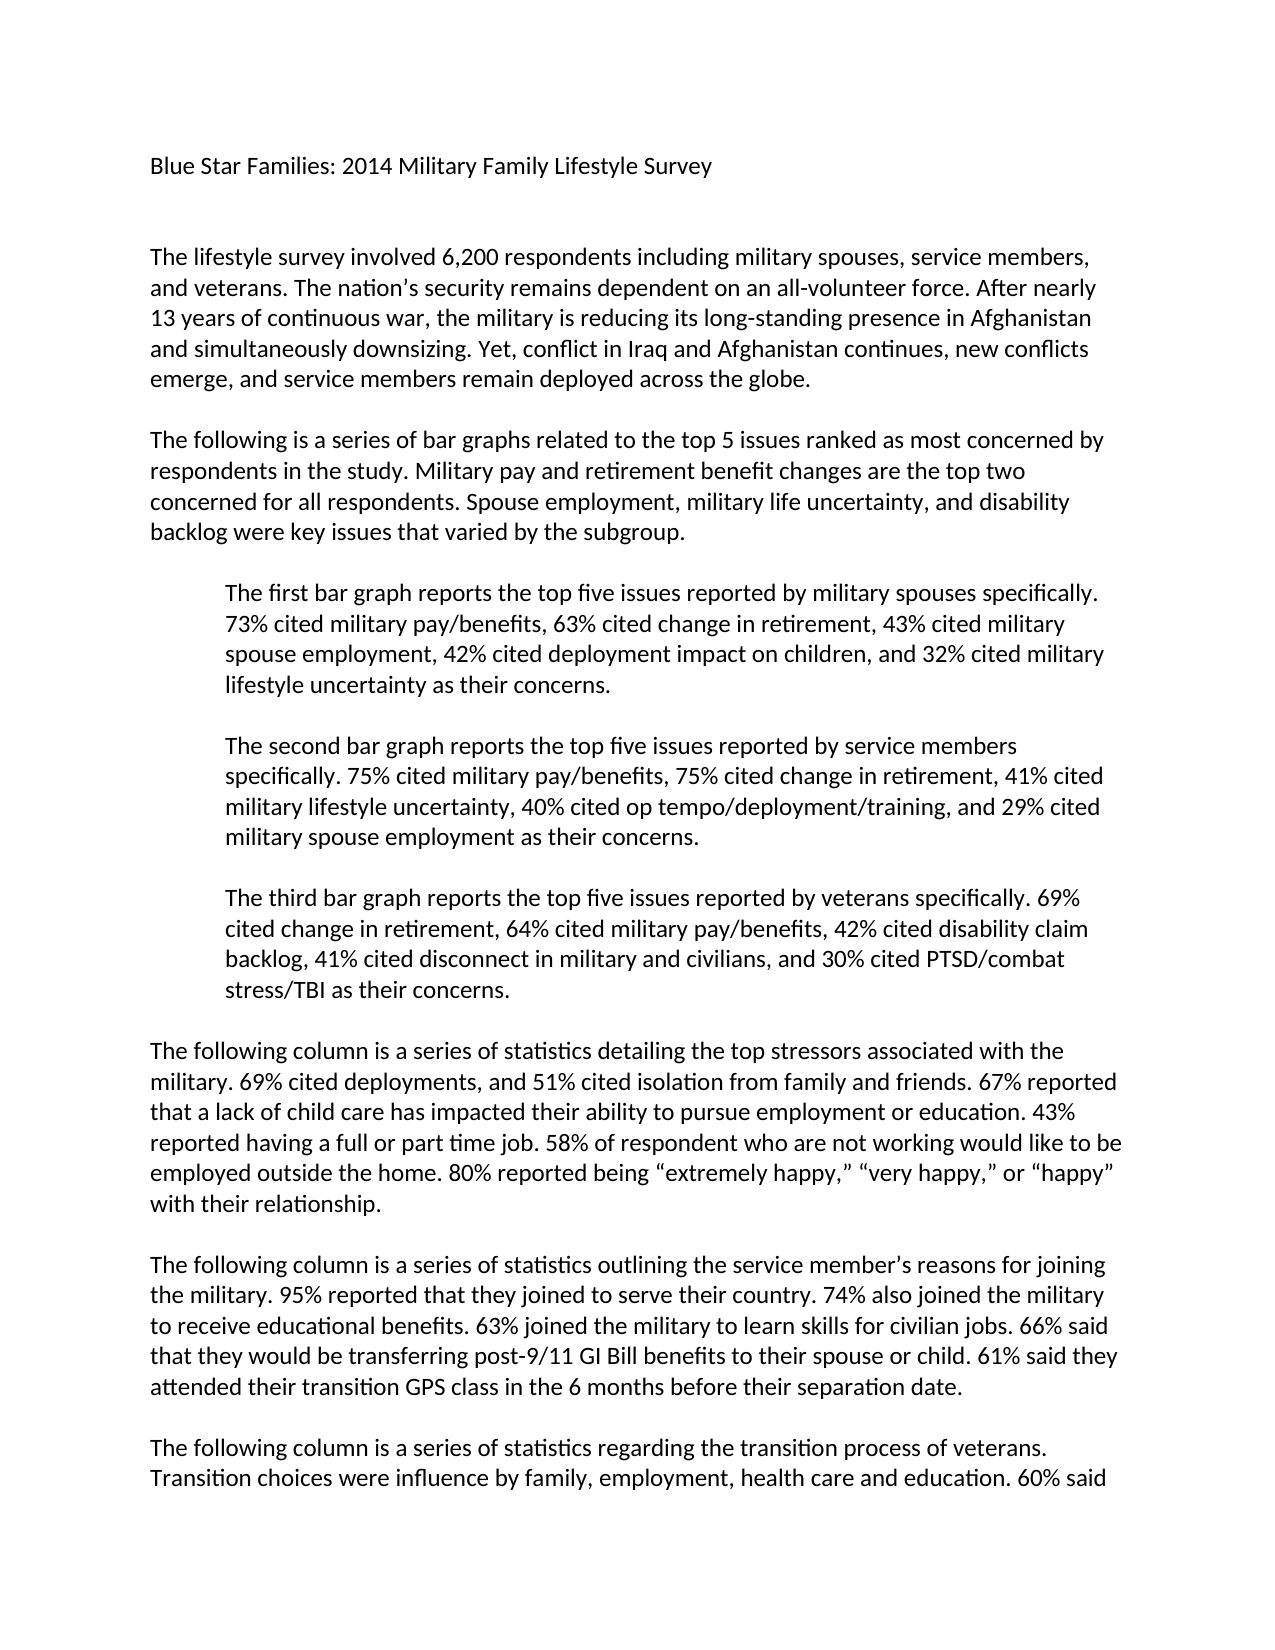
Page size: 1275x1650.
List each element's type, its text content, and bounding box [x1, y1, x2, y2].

text The second bar graph reports the top five issues reported by service members specifically. 75% cited military pay/benefits, 75% cited change in retirement, 41% cited military lifestyle uncertainty, 40% cited op tempo/deployment/training, and 29% cited military spouse employment as their concerns. [225, 730, 1125, 852]
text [150, 1432, 1125, 1493]
text The following column is a series of statistics detailing the top stressors associated with the military. 69% cited deployments, and 51% cited isolation from family and friends. 67% reported that a lack of child care has impacted their ability to pursue employment or education. 43% reported having a full or part time job. 58% of respondent who are not working would like to be employed outside the home. 80% reported being “extremely happy,” “very happy,” or “happy” with their relationship. [150, 1035, 1125, 1218]
text The first bar graph reports the top five issues reported by military spouses specifically. 73% cited military pay/benefits, 63% cited change in retirement, 43% cited military spouse employment, 42% cited deployment impact on children, and 32% cited military lifestyle uncertainty as their concerns. [225, 577, 1125, 699]
text The following column is a series of statistics outlining the service member’s reasons for joining the military. 95% reported that they joined to serve their country. 74% also joined the military to receive educational benefits. 63% joined the military to learn skills for civilian jobs. 66% said that they would be transferring post-9/11 GI Bill benefits to their spouse or child. 61% said they attended their transition GPS class in the 6 months before their separation date. [150, 1249, 1125, 1401]
text The third bar graph reports the top five issues reported by veterans specifically. 69% cited change in retirement, 64% cited military pay/benefits, 42% cited disability claim backlog, 41% cited disconnect in military and civilians, and 30% cited PTSD/combat stress/TBI as their concerns. [225, 882, 1125, 1004]
text The lifestyle survey involved 6,200 respondents including military spouses, service members, and veterans. The nation’s security remains dependent on an all-volunteer force. After nearly 13 years of continuous war, the military is reducing its long-standing presence in Afghanistan and simultaneously downsizing. Yet, conflict in Iraq and Afghanistan continues, new conflicts emerge, and service members remain deployed across the globe. [150, 242, 1125, 394]
text The following is a series of bar graphs related to the top 5 issues ranked as most concerned by respondents in the study. Military pay and retirement benefit changes are the top two concerned for all respondents. Spouse employment, military life uncertainty, and disability backlog were key issues that varied by the subgroup. [150, 425, 1125, 547]
text Blue Star Families: 2014 Military Family Lifestyle Survey [150, 150, 1125, 181]
